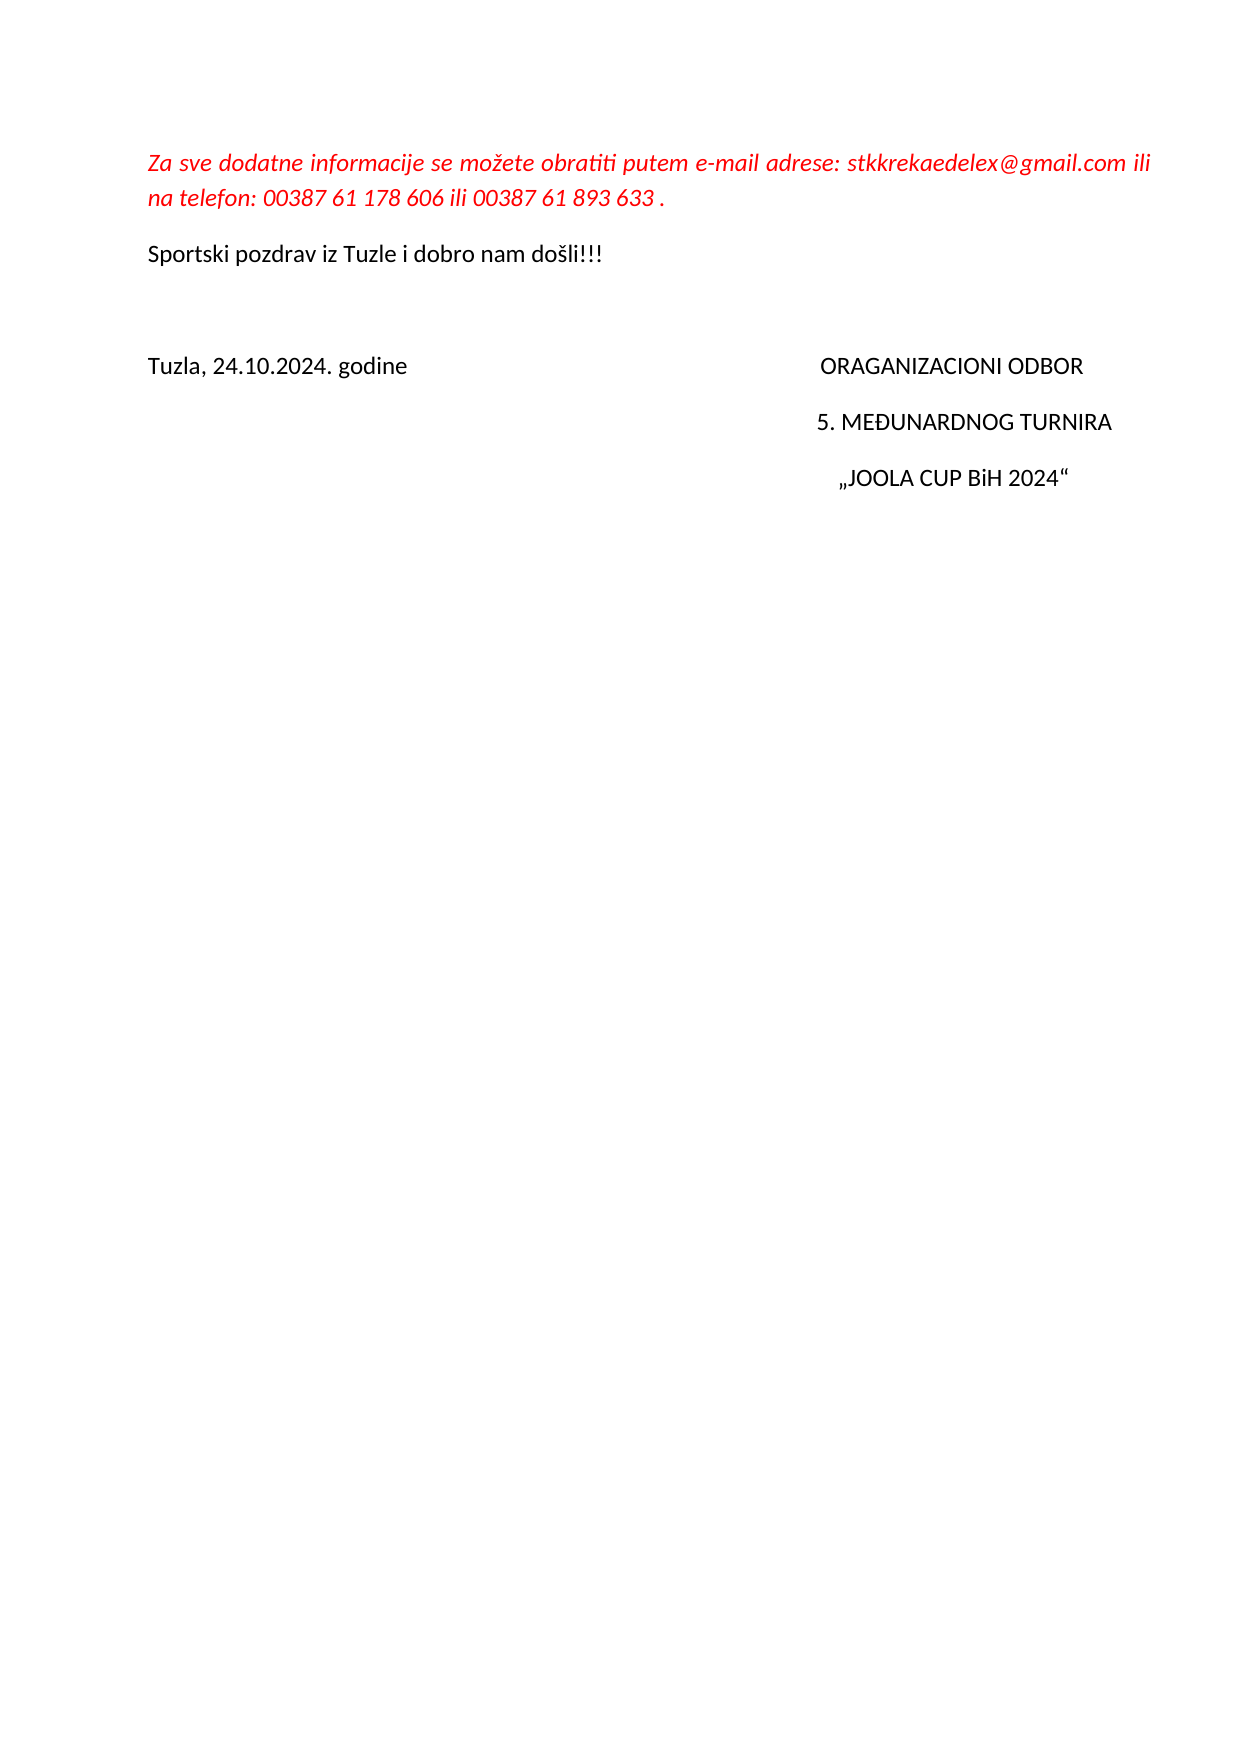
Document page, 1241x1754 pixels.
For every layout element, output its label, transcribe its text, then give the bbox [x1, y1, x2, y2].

text Tuzla, 24.10.2024. godine ORAGANIZACIONI ODBOR [148, 350, 1152, 381]
text Za sve dodatne informacije se možete obratiti putem e-mail adrese: stkkrekaedelex@gmail.com ili na telefon: 00387 61 178 606 ili 00387 61 893 633 . [148, 148, 1152, 213]
text Sportski pozdrav iz Tuzle i dobro nam došli!!! [148, 238, 1152, 269]
text „JOOLA CUP BiH 2024“ [148, 462, 1152, 492]
list 5. MEĐUNARDNOG TURNIRA [816, 406, 1152, 436]
